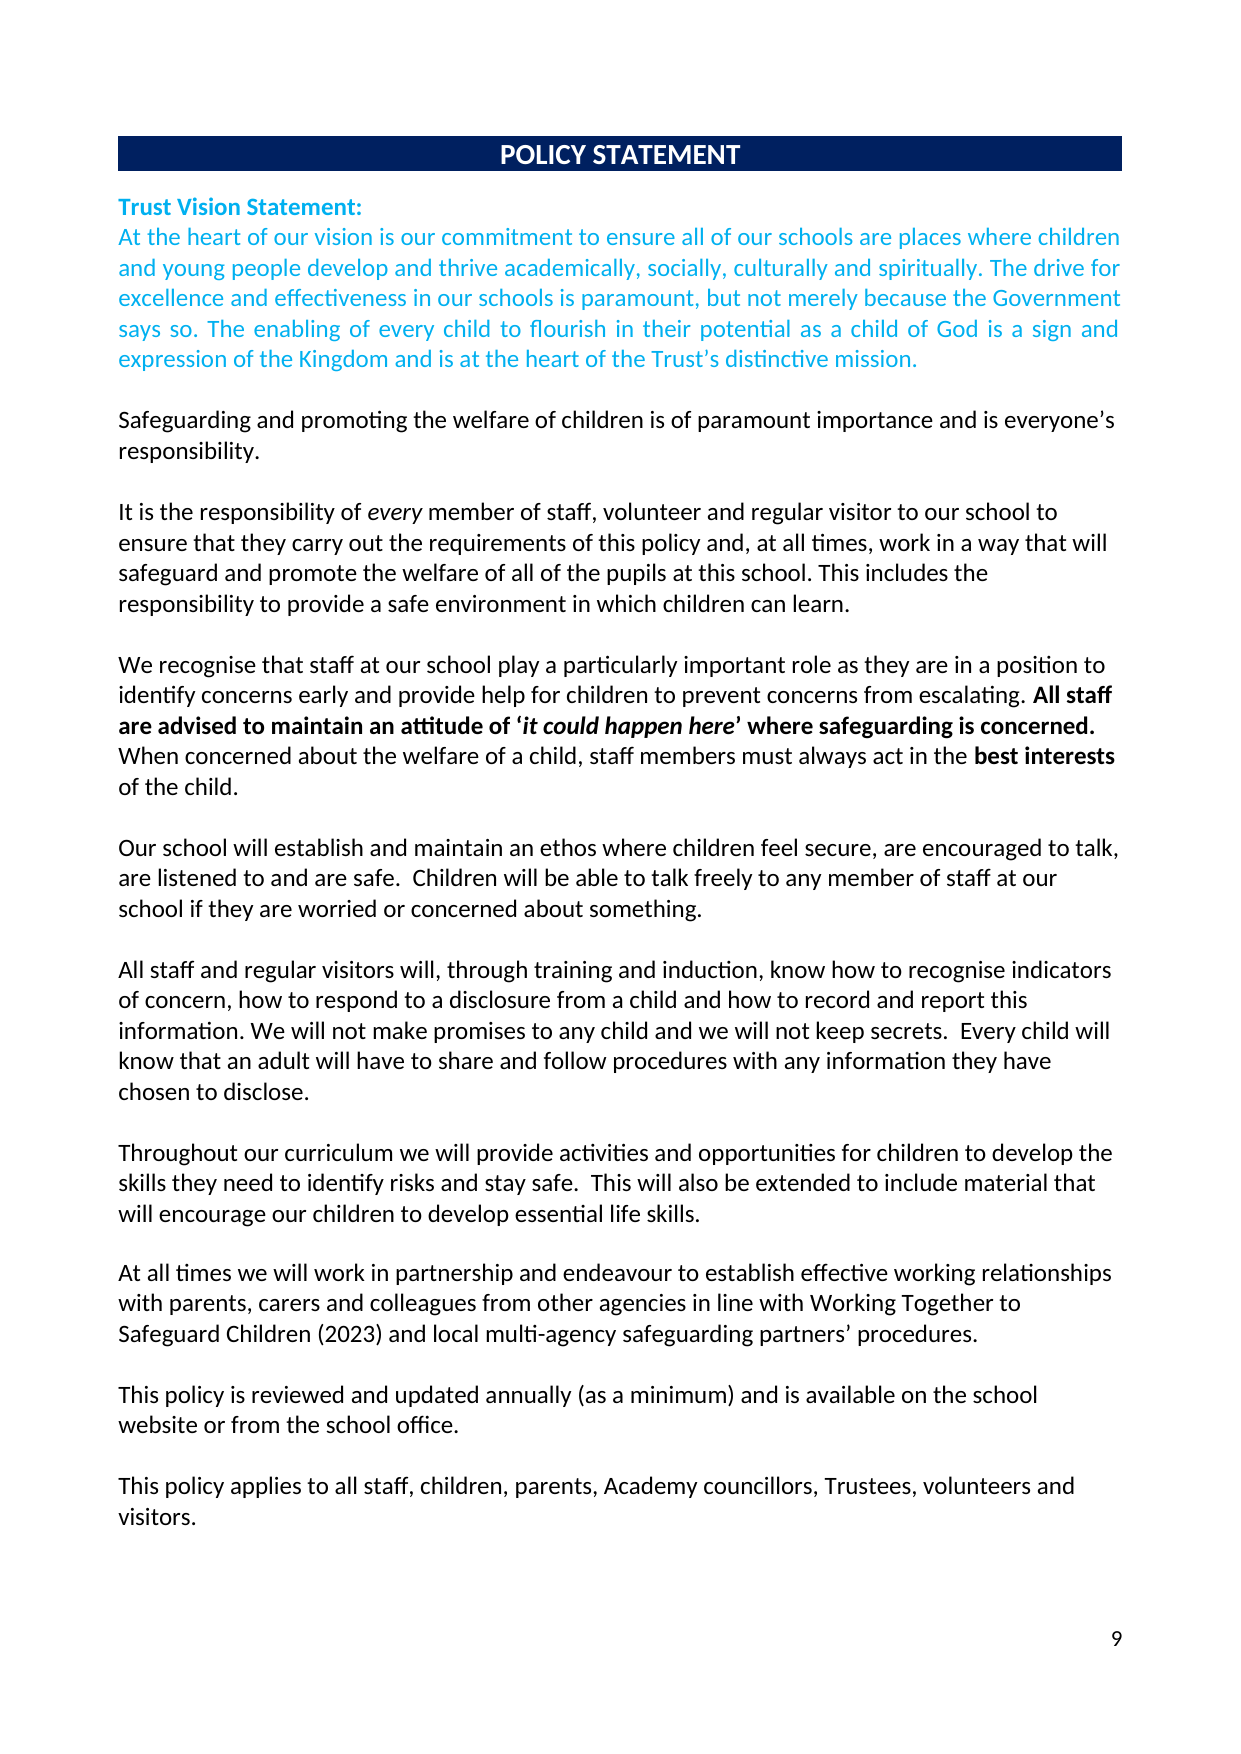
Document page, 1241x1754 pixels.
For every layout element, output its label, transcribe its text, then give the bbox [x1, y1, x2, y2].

text POLICY STATEMENT [118, 136, 1122, 171]
text Throughout our curriculum we will provide activities and opportunities for children to develop the skills they need to identify risks and stay safe. This will also be extended to include material that will encourage our children to develop essential life skills. [118, 1137, 1122, 1229]
text All staff and regular visitors will, through training and induction, know how to recognise indicators of concern, how to respond to a disclosure from a child and how to record and report this information. We will not make promises to any child and we will not keep secrets. Every child will know that an adult will have to share and follow procedures with any information they have chosen to disclose. [118, 954, 1122, 1107]
text This policy is reviewed and updated annually (as a minimum) and is available on the school website or from the school office. [118, 1379, 1122, 1440]
text Trust Vision Statement: [118, 191, 1122, 221]
text This policy applies to all staff, children, parents, Academy councillors, Trustees, volunteers and visitors. [118, 1470, 1122, 1531]
text Our school will establish and maintain an ethos where children feel secure, are encouraged to talk, are listened to and are safe. Children will be able to talk freely to any member of staff at our school if they are worried or concerned about something. [118, 832, 1122, 923]
text At all times we will work in partnership and endeavour to establish effective working relationships with parents, carers and colleagues from other agencies in line with Working Together to Safeguard Children (2023) and local multi-agency safeguarding partners’ procedures. [118, 1257, 1122, 1348]
text We recognise that staff at our school play a particularly important role as they are in a position to identify concerns early and provide help for children to prevent concerns from escalating. All staff are advised to maintain an attitude of ‘it could happen here’ where safeguarding is concerned. When concerned about the welfare of a child, staff members must always act in the best interests of the child. [118, 649, 1122, 801]
text It is the responsibility of every member of staff, volunteer and regular visitor to our school to ensure that they carry out the requirements of this policy and, at all times, work in a way that will safeguard and promote the welfare of all of the pupils at this school. This includes the responsibility to provide a safe environment in which children can learn. [118, 496, 1122, 618]
text At the heart of our vision is our commitment to ensure all of our schools are places where children and young people develop and thrive academically, socially, culturally and spiritually. The drive for excellence and effectiveness in our schools is paramount, but not merely because the Government says so. The enabling of every child to flourish in their potential as a child of God is a sign and expression of the Kingdom and is at the heart of the Trust’s distinctive mission. [118, 221, 1122, 374]
text Safeguarding and promoting the welfare of children is of paramount importance and is everyone’s responsibility. [118, 404, 1122, 466]
